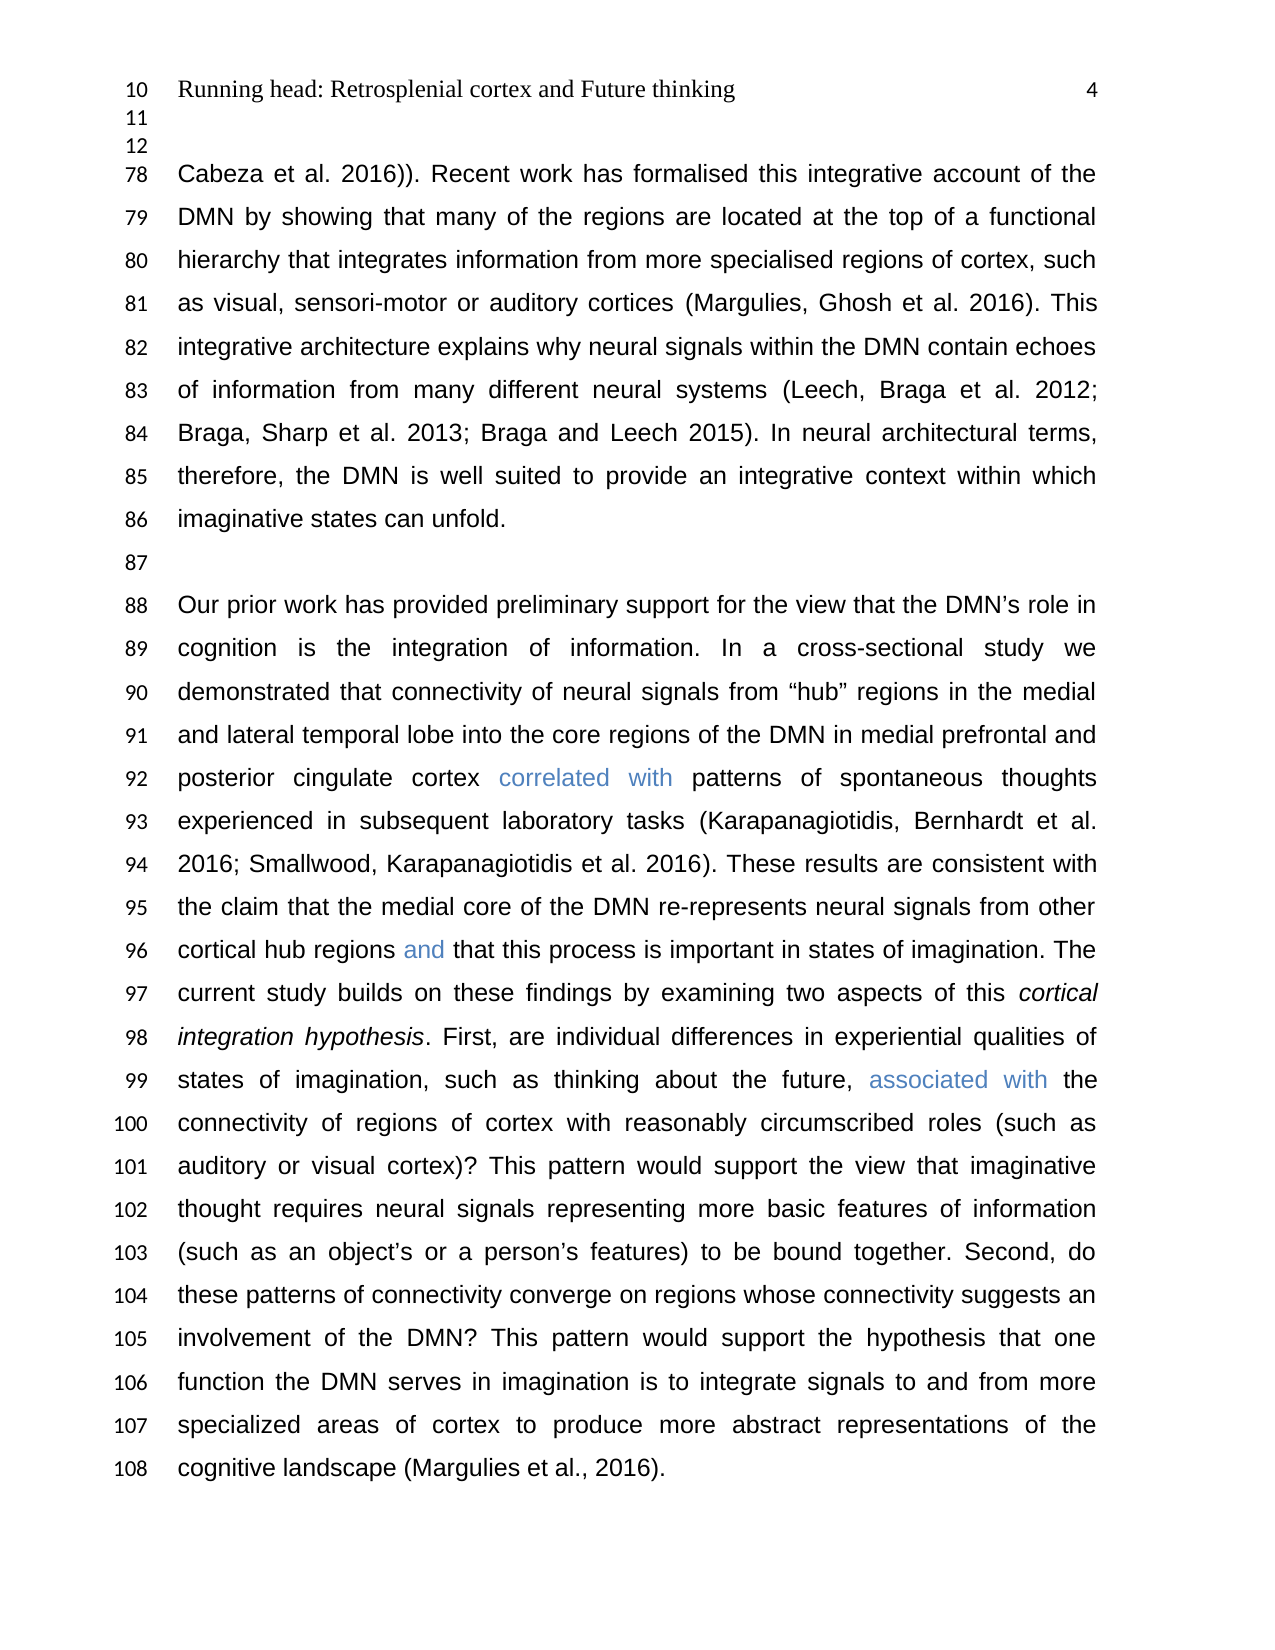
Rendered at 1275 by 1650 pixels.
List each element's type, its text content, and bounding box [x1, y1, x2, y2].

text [177, 159, 1098, 533]
text Our prior work has provided preliminary support for the view that the DMN’s role in cognition is the integration of information. In a cross-sectional study we demonstrated that connectivity of neural signals from “hub” regions in the medial and lateral temporal lobe into the core regions of the DMN in medial prefrontal and posterior cingulate cortex correlated with patterns of spontaneous thoughts experienced in subsequent laboratory tasks (Karapanagiotidis, Bernhardt et al. 2016; Smallwood, Karapanagiotidis et al. 2016). These results are consistent with the claim that the medial core of the DMN re-represents neural signals from other cortical hub regions and that this process is important in states of imagination. The current study builds on these findings by examining two aspects of this cortical integration hypothesis. First, are individual differences in experiential qualities of states of imagination, such as thinking about the future, associated with the connectivity of regions of cortex with reasonably circumscribed roles (such as auditory or visual cortex)? This pattern would support the view that imaginative thought requires neural signals representing more basic features of information (such as an object’s or a person’s features) to be bound together. Second, do these patterns of connectivity converge on regions whose connectivity suggests an involvement of the DMN? This pattern would support the hypothesis that one function the DMN serves in imagination is to integrate signals to and from more specialized areas of cortex to produce more abstract representations of the cognitive landscape (Margulies et al., 2016). [177, 590, 1098, 1481]
